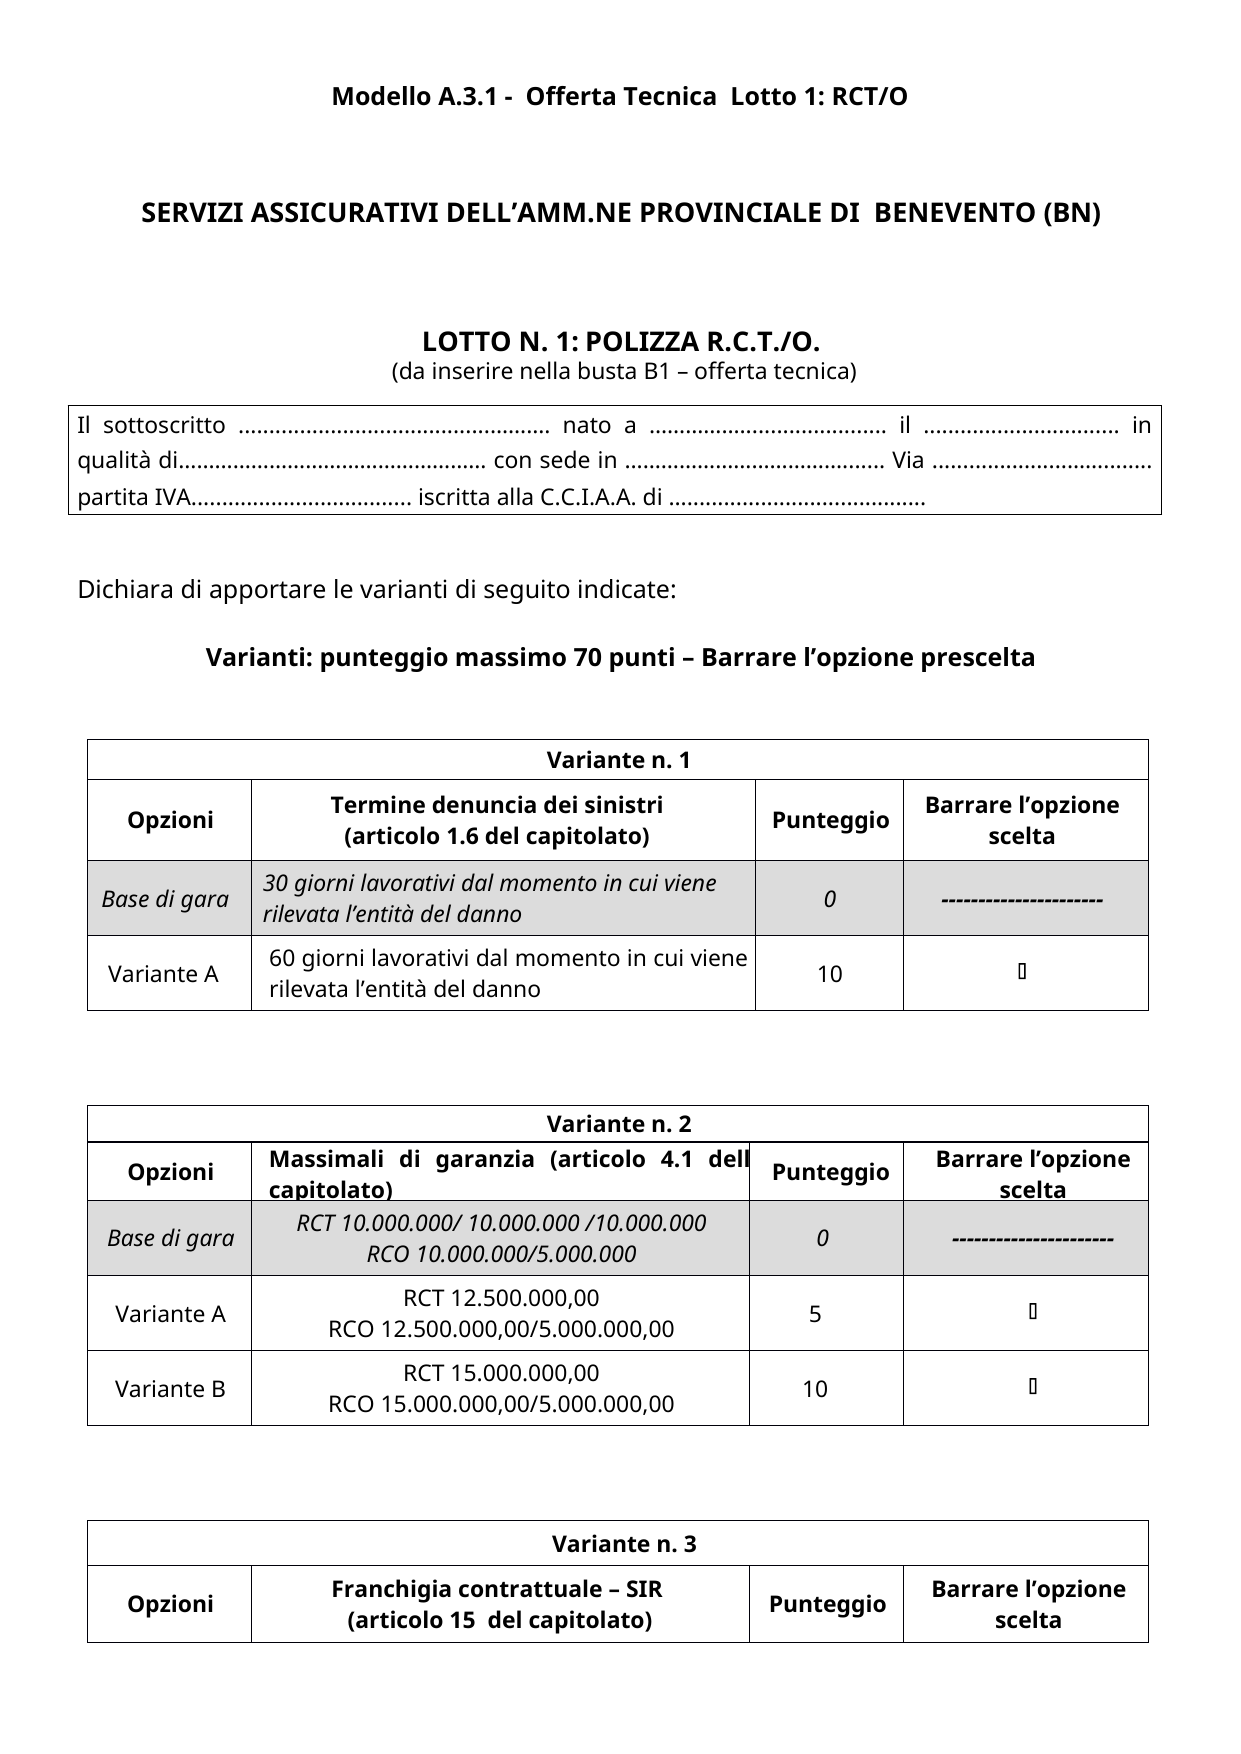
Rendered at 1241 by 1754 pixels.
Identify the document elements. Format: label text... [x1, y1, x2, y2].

text (da inserire nella busta B1 – offerta tecnica) [79, 357, 1169, 384]
table_cell Opzioni [88, 780, 251, 860]
table_cell Barrare l’opzione scelta [904, 780, 1148, 860]
table_cell RCT 15.000.000,00 RCO 15.000.000,00/5.000.000,00 [252, 1351, 749, 1425]
table_cell ---------------------- [904, 1201, 1148, 1275]
table_cell 0 [756, 861, 903, 935]
text Dichiara di apportare le varianti di seguito indicate: [77, 572, 1163, 606]
text LOTTO N. 1: POLIZZA R.C.T./O. [75, 329, 1167, 357]
table_cell 0 [750, 1201, 903, 1275]
table_cell 60 giorni lavorativi dal momento in cui viene rilevata l’entità del danno [252, 936, 755, 1010]
table_cell Massimali di garanzia (articolo 4.1 dell capitolato) [252, 1143, 749, 1200]
text Il sottoscritto .........................................………. nato a ……………........................ il ................................ in qualità di…………………………………………… con sede in ………………………………....... Via ......................……........ partita IVA.................................... iscritta alla C.C.I.A.A. di …....................................... [69, 406, 1161, 514]
text Varianti: punteggio massimo 70 punti – Barrare l’opzione prescelta [77, 640, 1165, 674]
table_cell Punteggio [750, 1143, 903, 1200]
table_cell 10 [750, 1351, 903, 1425]
table_cell [904, 1351, 1148, 1425]
table_cell ---------------------- [904, 861, 1148, 935]
table_cell RCT 12.500.000,00 RCO 12.500.000,00/5.000.000,00 [252, 1276, 749, 1350]
table_cell Barrare l’opzione scelta [904, 1566, 1148, 1642]
table_header Variante n. 1 [88, 740, 1148, 779]
table_cell Variante A [88, 936, 251, 1010]
table_cell 5 [750, 1276, 903, 1350]
table_cell Opzioni [88, 1143, 251, 1200]
table_header Variante n. 3 [88, 1521, 1148, 1565]
table_cell Barrare l’opzione scelta [904, 1143, 1148, 1200]
table_cell 10 [756, 936, 903, 1010]
table_cell Termine denuncia dei sinistri (articolo 1.6 del capitolato) [252, 780, 755, 860]
table_cell Base di gara [88, 1201, 251, 1275]
table_cell 30 giorni lavorativi dal momento in cui viene rilevata l’entità del danno [252, 861, 755, 935]
table_cell Variante A [88, 1276, 251, 1350]
table_cell Base di gara [88, 861, 251, 935]
table_cell [904, 936, 1148, 1010]
table_cell Opzioni [88, 1566, 251, 1642]
table_cell Punteggio [750, 1566, 903, 1642]
table_cell Variante B [88, 1351, 251, 1425]
table_cell RCT 10.000.000/ 10.000.000 /10.000.000 RCO 10.000.000/5.000.000 [252, 1201, 749, 1275]
table_cell [904, 1276, 1148, 1350]
table_cell Franchigia contrattuale – SIR (articolo 15 del capitolato) [252, 1566, 749, 1642]
table_cell Punteggio [756, 780, 903, 860]
text SERVIZI ASSICURATIVI DELL’AMM.NE PROVINCIALE DI BENEVENTO (BN) [75, 200, 1167, 228]
table_header Variante n. 2 [88, 1106, 1148, 1141]
